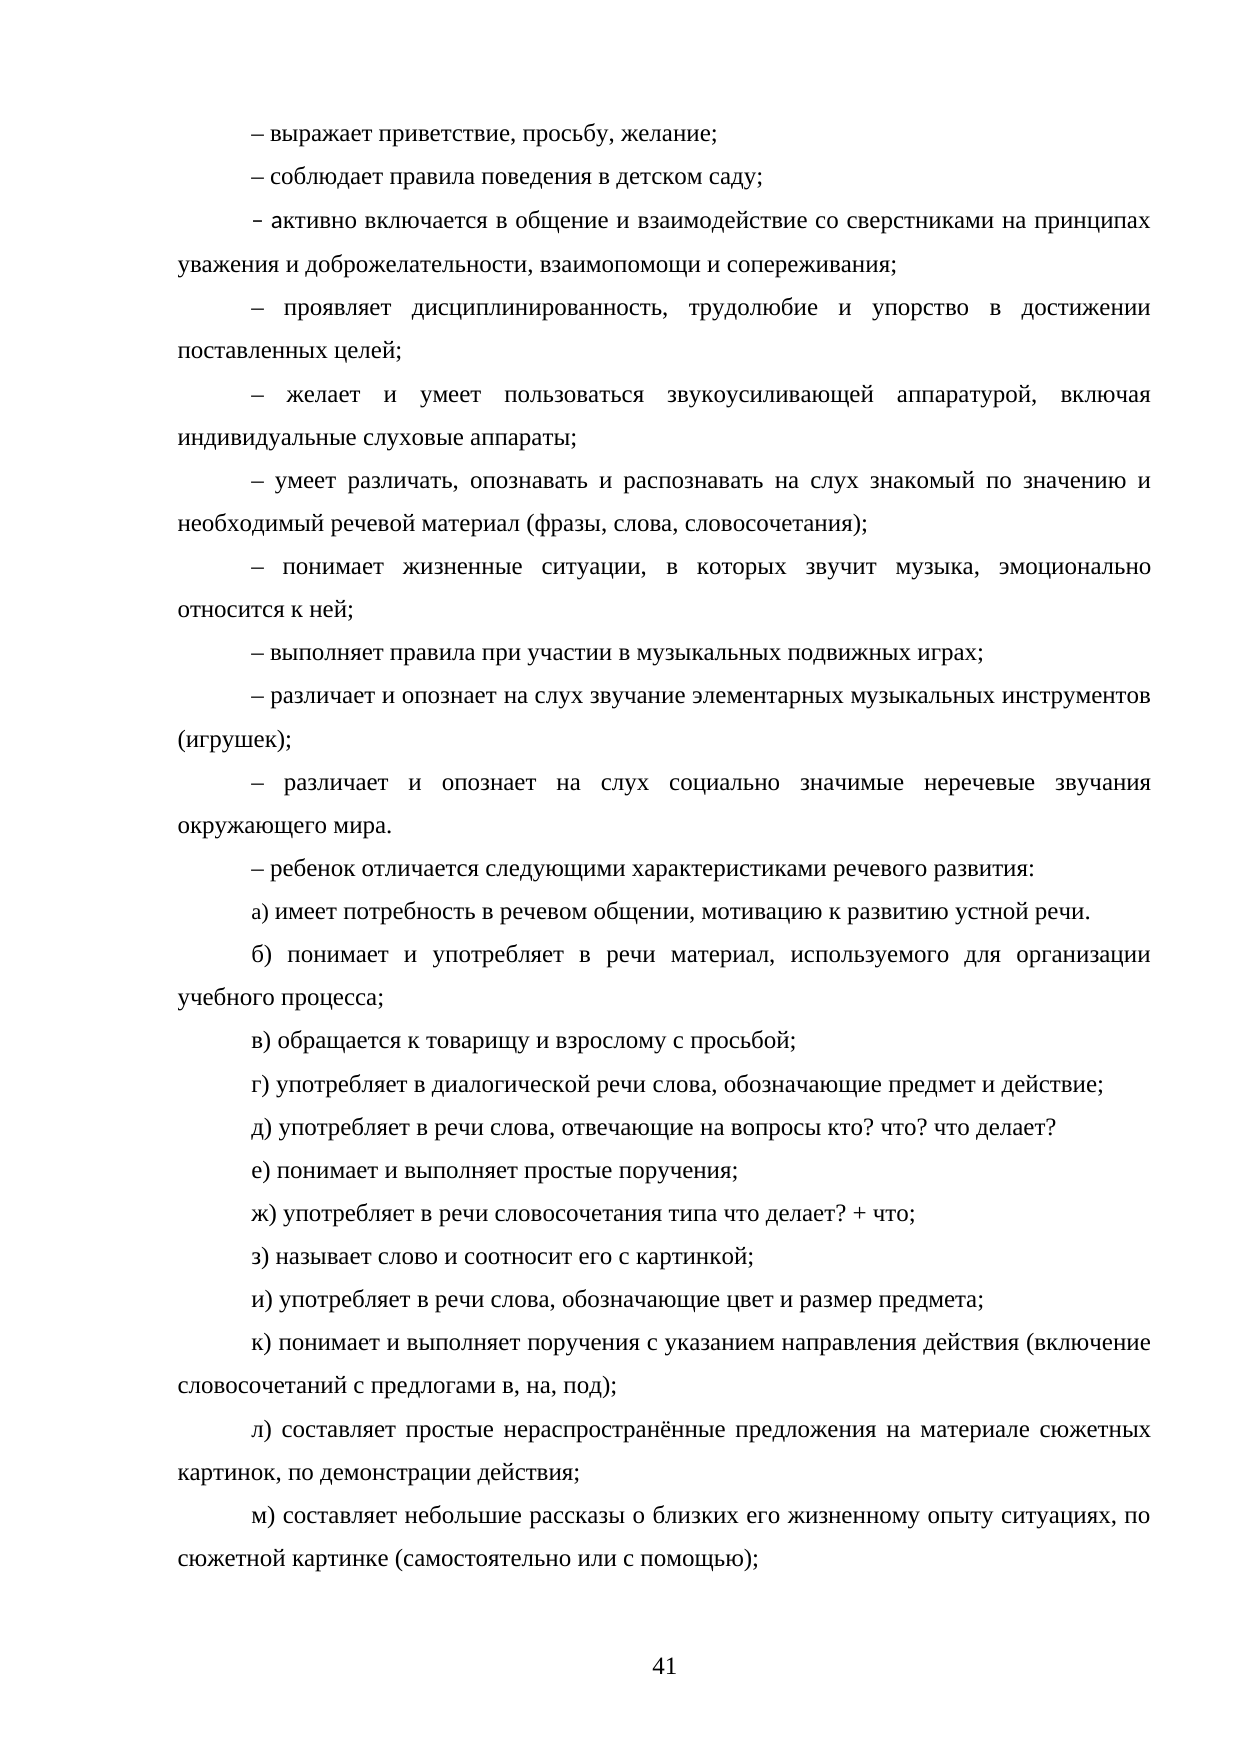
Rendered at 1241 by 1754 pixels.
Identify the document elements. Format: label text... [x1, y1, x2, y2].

text – понимает жизненные ситуации, в которых звучит музыка, эмоционально относится к ней; [177, 551, 1152, 623]
text – активно включается в общение и взаимодействие со сверстниками на принципах уважения и доброжелательности, взаимопомощи и сопереживания; [177, 204, 1152, 278]
text – проявляет дисциплинированность, трудолюбие и упорство в достижении поставленных целей; [177, 292, 1152, 364]
text б) понимает и употребляет в речи материал, используемого для организации учебного процесса; [177, 939, 1152, 1011]
text – ребенок отличается следующими характеристиками речевого развития: [177, 853, 1152, 882]
text к) понимает и выполняет поручения с указанием направления действия (включение словосочетаний с предлогами в, на, под); [177, 1327, 1152, 1399]
text г) употребляет в диалогической речи слова, обозначающие предмет и действие; [177, 1069, 1152, 1097]
text – различает и опознает на слух звучание элементарных музыкальных инструментов (игрушек); [177, 681, 1152, 752]
text – умеет различать, опознавать и распознавать на слух знакомый по значению и необходимый речевой материал (фразы, слова, словосочетания); [177, 465, 1152, 537]
text – выражает приветствие, просьбу, желание; [177, 118, 1152, 147]
text д) употребляет в речи слова, отвечающие на вопросы кто? что? что делает? [177, 1112, 1152, 1141]
text – соблюдает правила поведения в детском саду; [177, 161, 1152, 190]
text – желает и умеет пользоваться звукоусиливающей аппаратурой, включая индивидуальные слуховые аппараты; [177, 379, 1152, 451]
text е) понимает и выполняет простые поручения; [177, 1155, 1152, 1184]
text з) называет слово и соотносит его с картинкой; [177, 1241, 1152, 1270]
text а) имеет потребность в речевом общении, мотивацию к развитию устной речи. [177, 896, 1152, 925]
text л) составляет простые нераспространённые предложения на материале сюжетных картинок, по демонстрации действия; [177, 1414, 1152, 1486]
text – выполняет правила при участии в музыкальных подвижных играх; [177, 637, 1152, 666]
text – различает и опознает на слух социально значимые неречевые звучания окружающего мира. [177, 767, 1152, 839]
text м) составляет небольшие рассказы о близких его жизненному опыту ситуациях, по сюжетной картинке (самостоятельно или с помощью); [177, 1500, 1152, 1572]
text ж) употребляет в речи словосочетания типа что делает? + что; [177, 1198, 1152, 1227]
text и) употребляет в речи слова, обозначающие цвет и размер предмета; [177, 1284, 1152, 1313]
text в) обращается к товарищу и взрослому с просьбой; [177, 1026, 1152, 1054]
